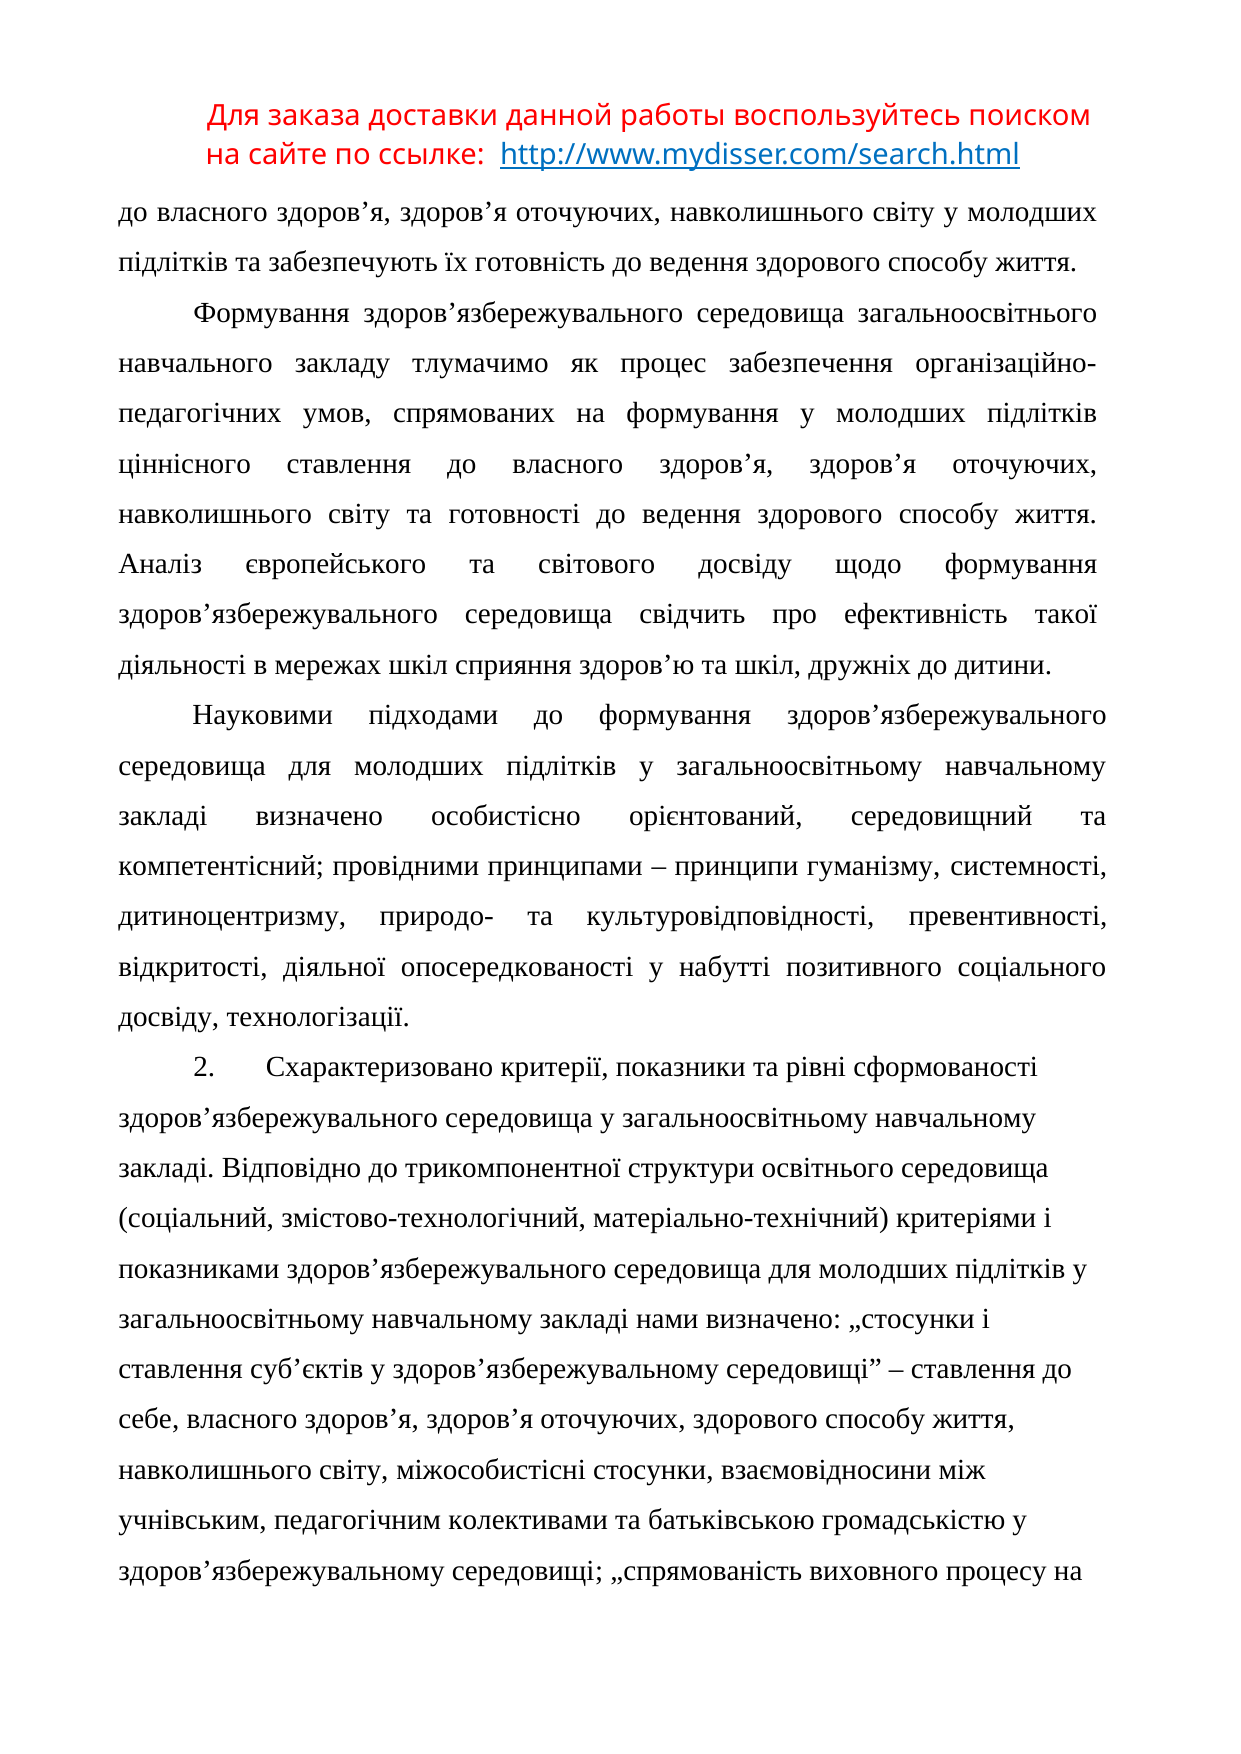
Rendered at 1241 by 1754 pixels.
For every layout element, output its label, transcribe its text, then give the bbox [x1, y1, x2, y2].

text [118, 194, 1098, 278]
text Формування здоров’язбережувального середовища загальноосвітнього навчального закладу тлумачимо як процес забезпечення організаційно-педагогічних умов, спрямованих на формування у молодших підлітків ціннісного ставлення до власного здоров’я, здоров’я оточуючих, навколишнього світу та готовності до ведення здорового способу життя. Аналіз європейського та світового досвіду щодо формування здоров’язбережувального середовища свідчить про ефективність такої діяльності в мережах шкіл сприяння здоров’ю та шкіл, дружніх до дитини. [118, 295, 1098, 681]
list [118, 1049, 1098, 1586]
text Науковими підходами до формування здоров’язбережувального середовища для молодших підлітків у загальноосвітньому навчальному закладі визначено особистісно орієнтований, середовищний та компетентісний; провідними принципами – принципи гуманізму, системності, дитиноцентризму, природо- та культуровідповідності, превентивності, відкритості, діяльної опосередкованості у набутті позитивного соціального досвіду, технологізації. [118, 697, 1107, 1033]
